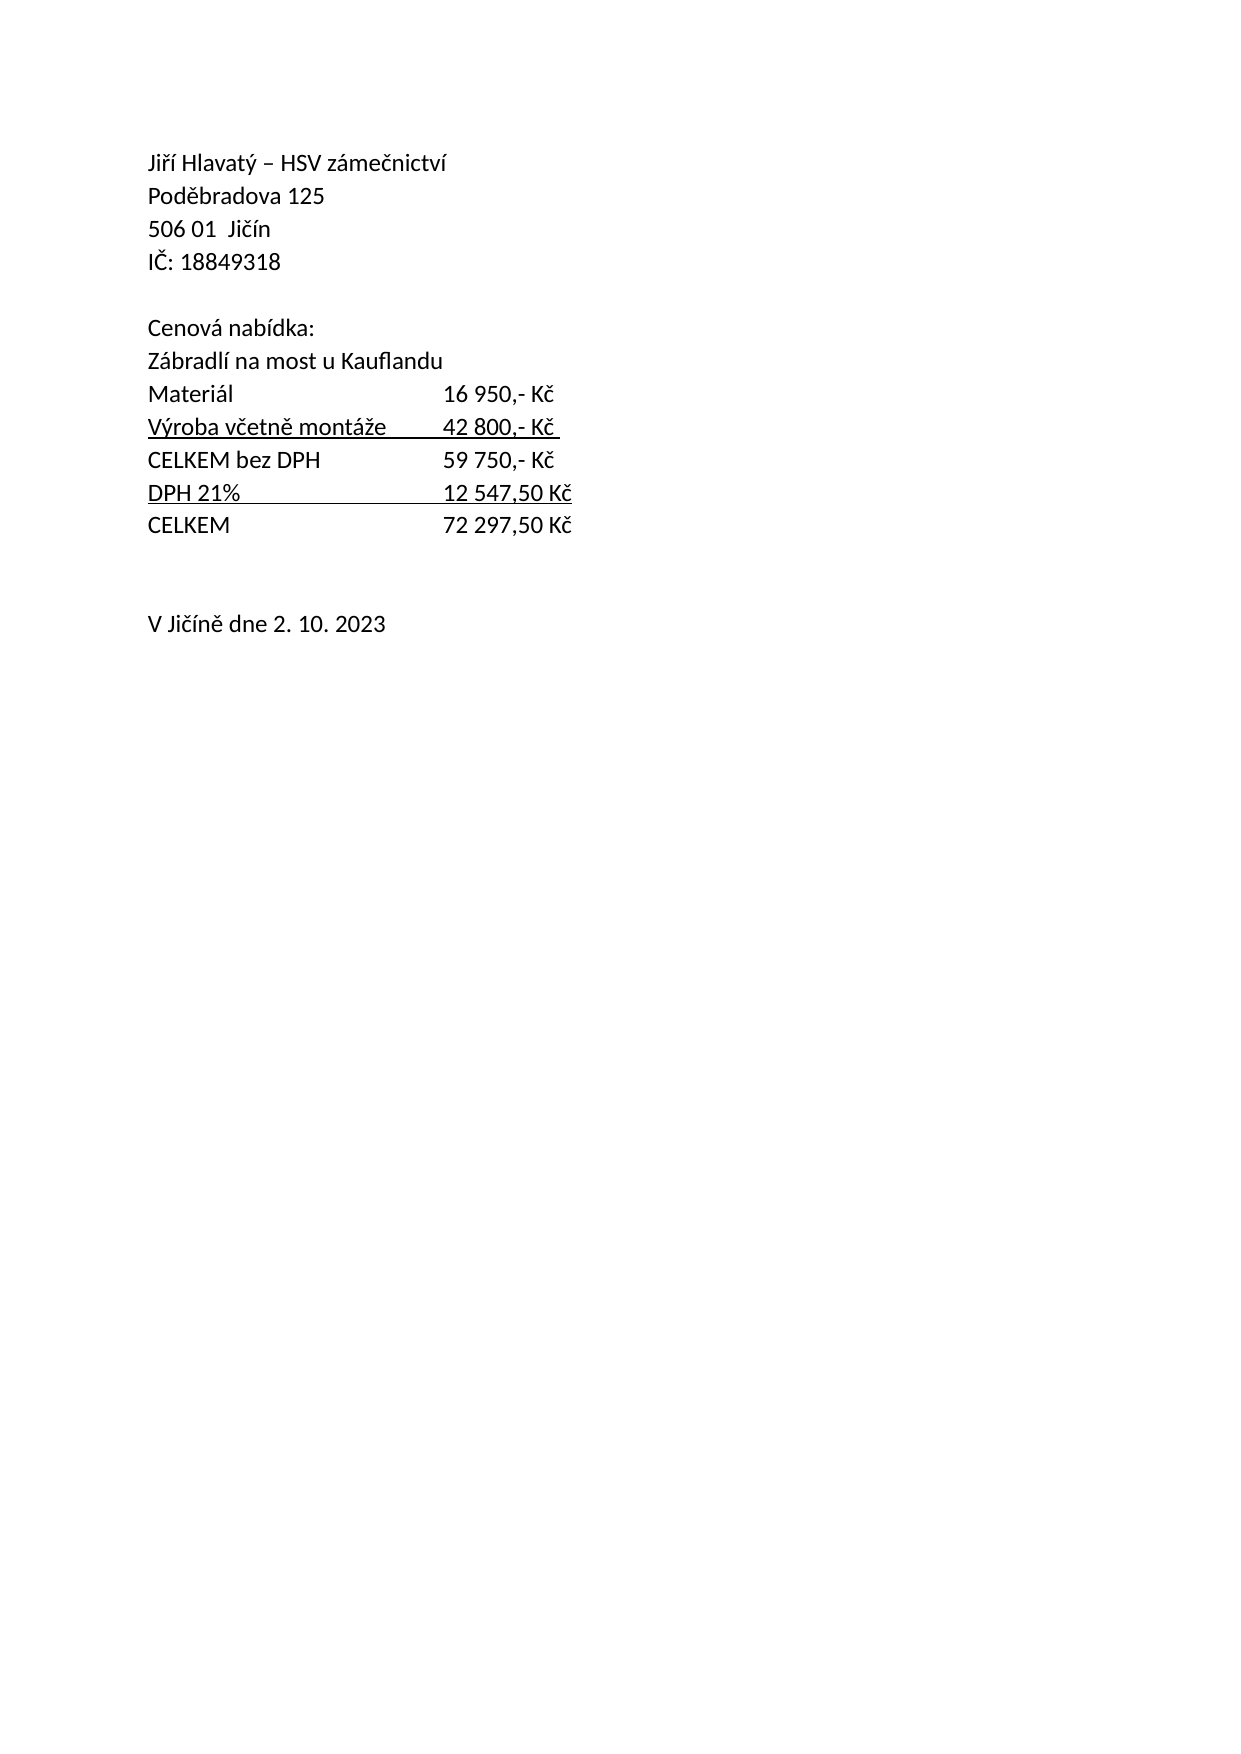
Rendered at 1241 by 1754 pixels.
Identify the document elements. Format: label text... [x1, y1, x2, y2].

text Cenová nabídka: [148, 312, 1093, 343]
text Zábradlí na most u Kauflandu [148, 345, 1093, 376]
text CELKEM 72 297,50 Kč [148, 510, 1093, 540]
text Jiří Hlavatý – HSV zámečnictví [148, 148, 1093, 178]
text 506 01 Jičín [148, 213, 1093, 244]
text IČ: 18849318 [148, 246, 1093, 277]
text Poděbradova 125 [148, 181, 1093, 211]
text CELKEM bez DPH 59 750,- Kč [148, 444, 1093, 474]
text V Jičíně dne 2. 10. 2023 [148, 608, 1093, 639]
text Materiál 16 950,- Kč [148, 378, 1093, 408]
text DPH 21% 12 547,50 Kč [148, 477, 1093, 507]
text Výroba včetně montáže 42 800,- Kč [148, 411, 1093, 441]
